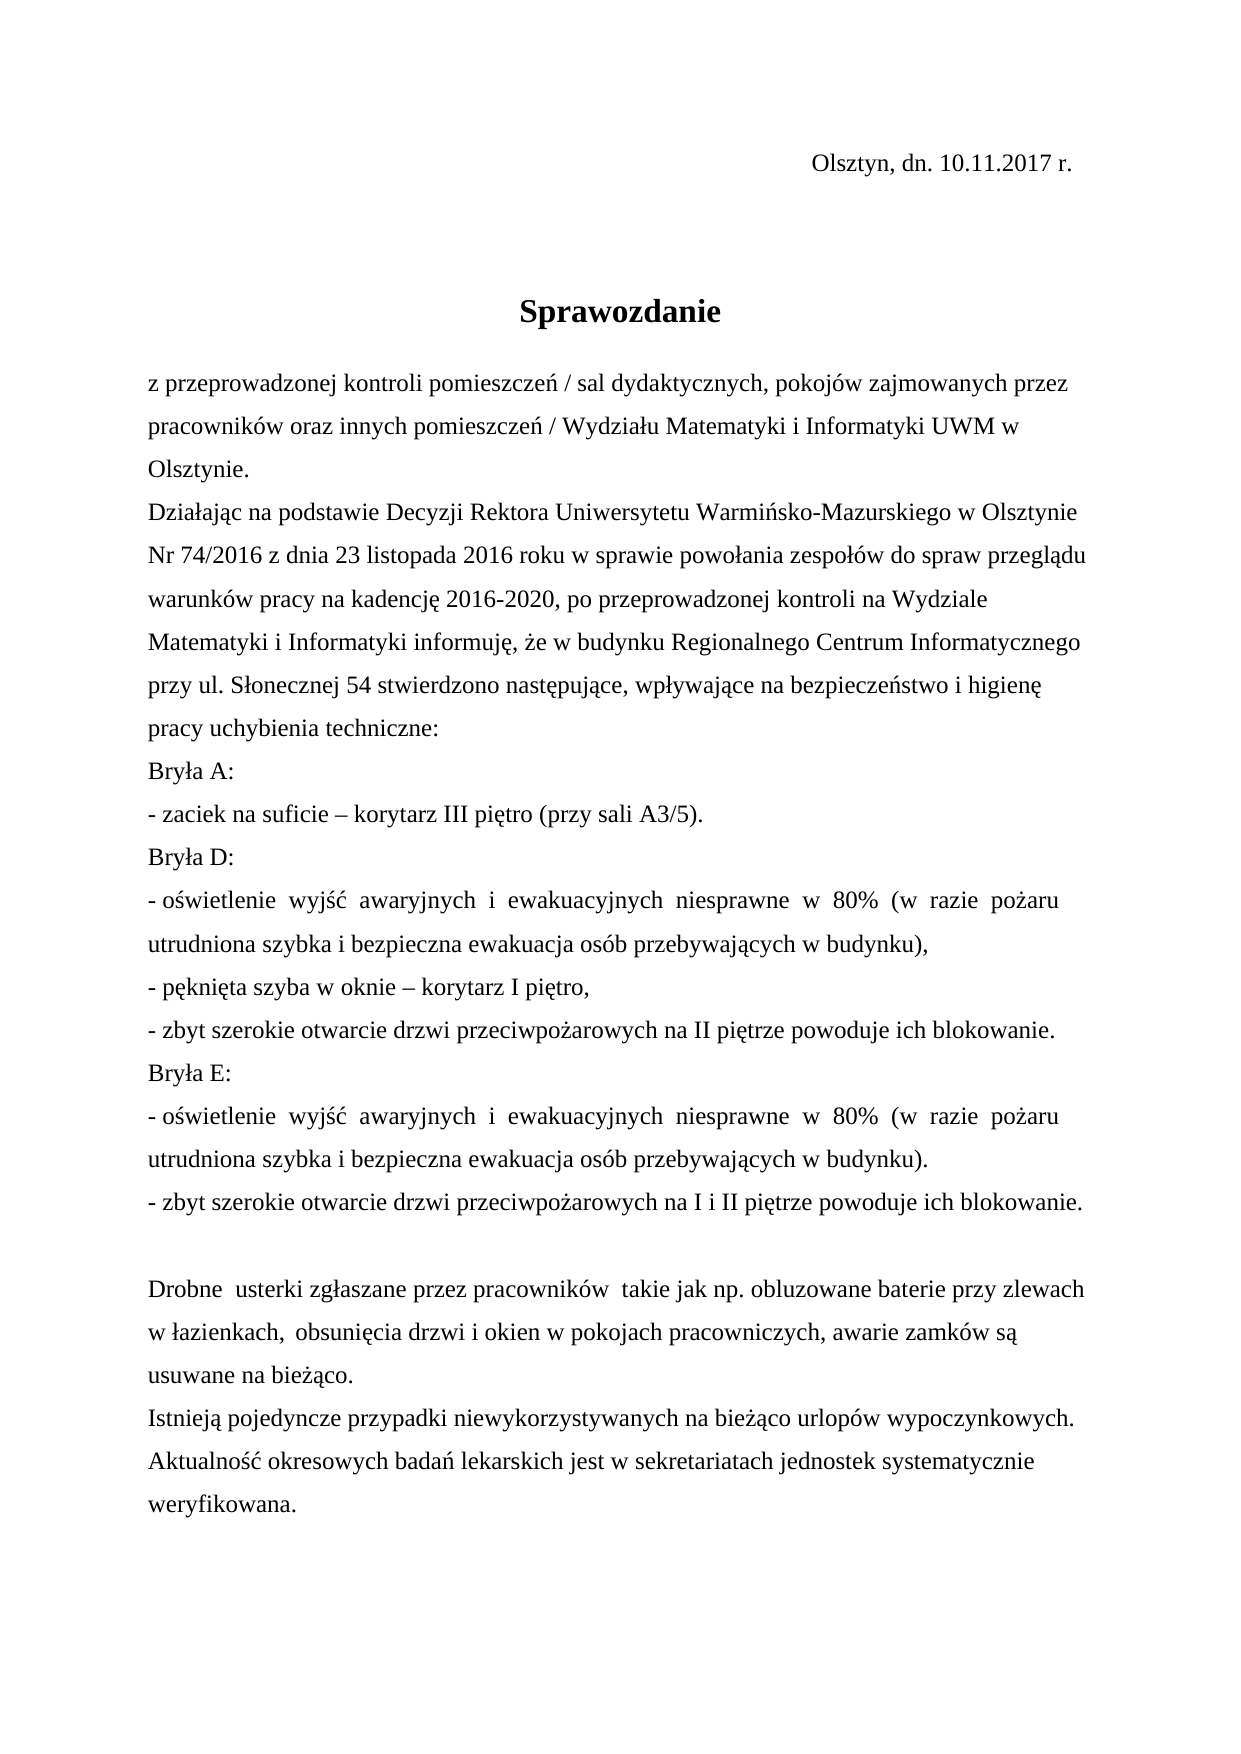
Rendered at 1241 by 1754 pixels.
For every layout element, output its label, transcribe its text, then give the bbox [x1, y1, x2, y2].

text Aktualność okresowych badań lekarskich jest w sekretariatach jednostek systematycznie weryfikowana. [148, 1446, 1093, 1518]
text Istnieją pojedyncze przypadki niewykorzystywanych na bieżąco urlopów wypoczynkowych. [148, 1403, 1093, 1432]
text Sprawozdanie [148, 291, 1093, 330]
text - pęknięta szyba w oknie – korytarz I piętro, [148, 972, 1093, 1001]
text - zaciek na suficie – korytarz III piętro (przy sali A3/5). [148, 799, 1093, 828]
text Bryła D: [148, 842, 1093, 871]
text warunków pracy na kadencję 2016-2020, po przeprowadzonej kontroli na Wydziale Matematyki i Informatyki informuję, że w budynku Regionalnego Centrum Informatycznego przy ul. Słonecznej 54 stwierdzono następujące, wpływające na bezpieczeństwo i higienę pracy uchybienia techniczne: [148, 584, 1093, 742]
text Działając na podstawie Decyzji Rektora Uniwersytetu Warmińsko-Mazurskiego w Olsztynie Nr 74/2016 z dnia 23 listopada 2016 roku w sprawie powołania zespołów do spraw przeglądu [148, 497, 1093, 569]
text Bryła A: [148, 756, 1093, 785]
text Drobne usterki zgłaszane przez pracowników takie jak np. obluzowane baterie przy zlewach w łazienkach, obsunięcia drzwi i okien w pokojach pracowniczych, awarie zamków są usuwane na bieżąco. [148, 1274, 1093, 1389]
text - oświetlenie wyjść awaryjnych i ewakuacyjnych niesprawne w 80% (w razie pożaru utrudniona szybka i bezpieczna ewakuacja osób przebywających w budynku), [148, 886, 1093, 957]
text - oświetlenie wyjść awaryjnych i ewakuacyjnych niesprawne w 80% (w razie pożaru utrudniona szybka i bezpieczna ewakuacja osób przebywających w budynku). [148, 1101, 1093, 1173]
text Bryła E: [148, 1058, 1093, 1087]
text Olsztyn, dn. 10.11.2017 r. [148, 148, 1093, 176]
text z przeprowadzonej kontroli pomieszczeń / sal dydaktycznych, pokojów zajmowanych przez pracowników oraz innych pomieszczeń / Wydziału Matematyki i Informatyki UWM w Olsztynie. [148, 368, 1093, 483]
text - zbyt szerokie otwarcie drzwi przeciwpożarowych na I i II piętrze powoduje ich blokowanie. [148, 1187, 1093, 1216]
text - zbyt szerokie otwarcie drzwi przeciwpożarowych na II piętrze powoduje ich blokowanie. [148, 1015, 1093, 1044]
